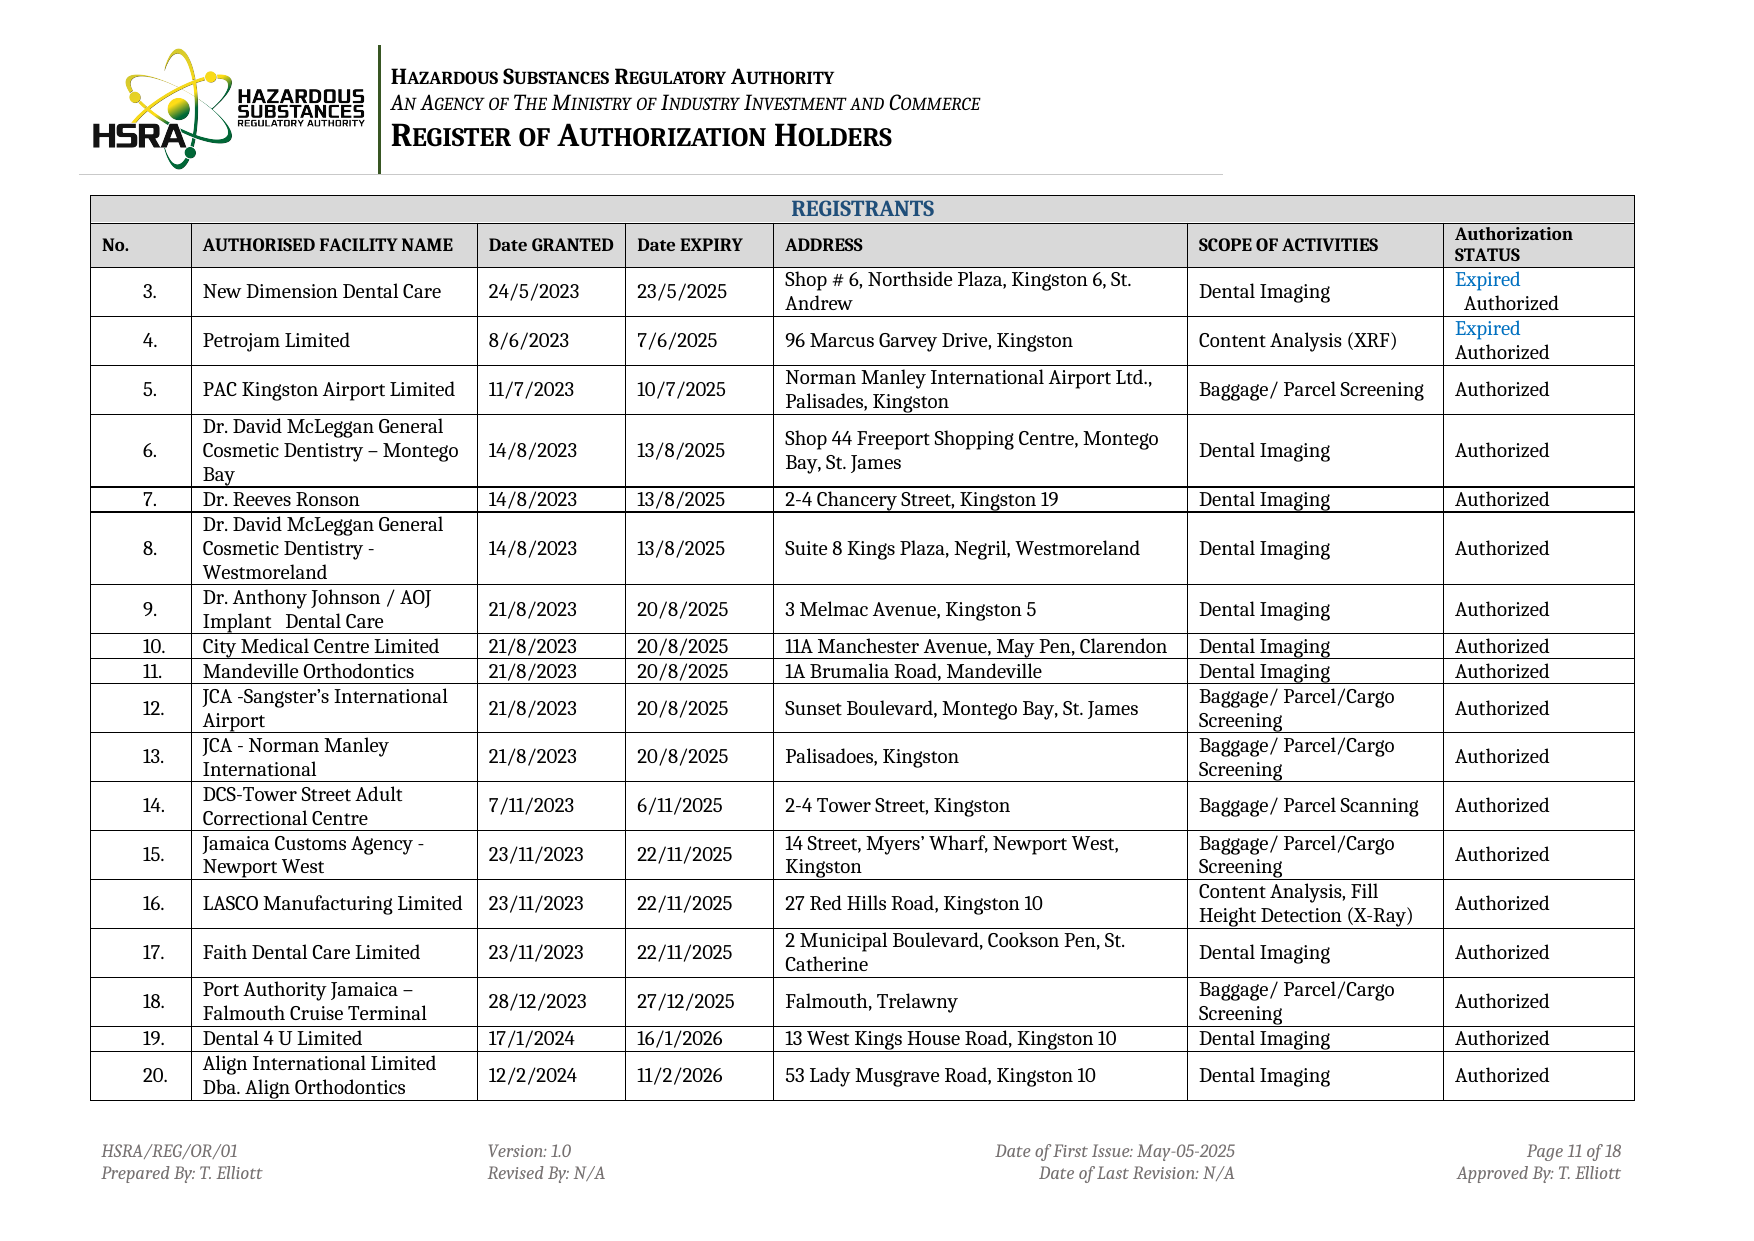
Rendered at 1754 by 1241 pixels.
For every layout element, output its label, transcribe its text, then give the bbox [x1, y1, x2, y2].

table_cell 13/8/2025 [626, 488, 773, 511]
table_cell 7/6/2025 [626, 317, 773, 364]
table_cell 6/11/2025 [626, 782, 773, 830]
table_cell Authorized [1444, 782, 1634, 830]
table_cell 13 West Kings House Road, Kingston 10 [774, 1027, 1187, 1051]
table_cell Dr. David McLeggan General Cosmetic Dentistry – Montego Bay [192, 415, 477, 486]
table_cell 14/8/2023 [478, 513, 625, 584]
table_cell [91, 831, 191, 879]
table_cell Sunset Boulevard, Montego Bay, St. James [774, 684, 1187, 732]
table_cell Mandeville Orthodontics [192, 659, 477, 683]
table_cell New Dimension Dental Care [192, 268, 477, 316]
table_cell Align International Limited Dba. Align Orthodontics [192, 1052, 477, 1100]
table_cell 23/5/2025 [626, 268, 773, 316]
table_cell Authorized [1444, 585, 1634, 633]
table_cell 21/8/2023 [478, 659, 625, 683]
table_cell Authorized [1444, 366, 1634, 413]
table_cell 17/1/2024 [478, 1027, 625, 1051]
table_cell 23/11/2023 [478, 831, 625, 879]
table_cell 16/1/2026 [626, 1027, 773, 1051]
table_cell PAC Kingston Airport Limited [192, 366, 477, 413]
table_cell Dental Imaging [1188, 1052, 1443, 1100]
table_cell 21/8/2023 [478, 684, 625, 732]
table_cell Authorized [1444, 488, 1634, 511]
table_cell Authorized [1444, 513, 1634, 584]
table_cell 21/8/2023 [478, 585, 625, 633]
table_cell Baggage/ Parcel Scanning [1188, 782, 1443, 830]
table_cell JCA -Sangster’s International Airport [192, 684, 477, 732]
table_cell Expired Authorized [1444, 268, 1634, 316]
table_cell 20/8/2025 [626, 733, 773, 781]
table_cell [91, 880, 191, 928]
table_cell SCOPE OF ACTIVITIES [1188, 224, 1443, 267]
table_cell 2 Municipal Boulevard, Cookson Pen, St. Catherine [774, 929, 1187, 977]
table_cell Authorized [1444, 634, 1634, 658]
table_cell Expired Authorized [1444, 317, 1634, 364]
table_cell 22/11/2025 [626, 831, 773, 879]
table_cell Baggage/ Parcel Screening [1188, 366, 1443, 413]
table_cell 2-4 Tower Street, Kingston [774, 782, 1187, 830]
table_cell 22/11/2025 [626, 880, 773, 928]
table_cell 10/7/2025 [626, 366, 773, 413]
table_cell Shop # 6, Northside Plaza, Kingston 6, St. Andrew [774, 268, 1187, 316]
table_cell Authorized [1444, 733, 1634, 781]
table_cell 11/2/2026 [626, 1052, 773, 1100]
table_cell [91, 978, 191, 1026]
table_cell 22/11/2025 [626, 929, 773, 977]
table_cell 1A Brumalia Road, Mandeville [774, 659, 1187, 683]
table_cell 11/7/2023 [478, 366, 625, 413]
table_cell 14/8/2023 [478, 415, 625, 486]
table_cell AUTHORISED FACILITY NAME [192, 224, 477, 267]
table_cell DCS-Tower Street Adult Correctional Centre [192, 782, 477, 830]
table_cell 27 Red Hills Road, Kingston 10 [774, 880, 1187, 928]
table_cell [91, 634, 191, 658]
table_cell JCA - Norman Manley International [192, 733, 477, 781]
table_cell Dental Imaging [1188, 585, 1443, 633]
table_cell [91, 659, 191, 683]
table_cell 13/8/2025 [626, 513, 773, 584]
table_cell [91, 929, 191, 977]
table_header REGISTRANTS [91, 196, 1634, 222]
table_cell Baggage/ Parcel/Cargo Screening [1188, 831, 1443, 879]
table_cell 21/8/2023 [478, 634, 625, 658]
table_cell 21/8/2023 [478, 733, 625, 781]
table_cell Jamaica Customs Agency - Newport West [192, 831, 477, 879]
table_cell Shop 44 Freeport Shopping Centre, Montego Bay, St. James [774, 415, 1187, 486]
table_cell [91, 585, 191, 633]
table_cell [91, 317, 191, 364]
table_cell 23/11/2023 [478, 929, 625, 977]
table_cell City Medical Centre Limited [192, 634, 477, 658]
table_cell Dr. Anthony Johnson / AOJ Implant Dental Care [192, 585, 477, 633]
table_cell 96 Marcus Garvey Drive, Kingston [774, 317, 1187, 364]
table_cell Content Analysis, Fill Height Detection (X-Ray) [1188, 880, 1443, 928]
table_cell 20/8/2025 [626, 634, 773, 658]
table_cell 12/2/2024 [478, 1052, 625, 1100]
table_cell Port Authority Jamaica – Falmouth Cruise Terminal [192, 978, 477, 1026]
table_cell 3 Melmac Avenue, Kingston 5 [774, 585, 1187, 633]
table_cell Authorized [1444, 1052, 1634, 1100]
table_cell Baggage/ Parcel/Cargo Screening [1188, 733, 1443, 781]
table_cell 27/12/2025 [626, 978, 773, 1026]
table_cell LASCO Manufacturing Limited [192, 880, 477, 928]
table_cell 8/6/2023 [478, 317, 625, 364]
table_cell [91, 513, 191, 584]
table_cell Petrojam Limited [192, 317, 477, 364]
table_cell Content Analysis (XRF) [1188, 317, 1443, 364]
table_cell [91, 268, 191, 316]
table_cell [91, 1052, 191, 1100]
table_cell 7/11/2023 [478, 782, 625, 830]
table_cell [91, 733, 191, 781]
table_cell Date EXPIRY [626, 224, 773, 267]
table_cell Suite 8 Kings Plaza, Negril, Westmoreland [774, 513, 1187, 584]
table_cell 13/8/2025 [626, 415, 773, 486]
table_cell Palisadoes, Kingston [774, 733, 1187, 781]
table_cell [91, 415, 191, 486]
table_cell 14 Street, Myers’ Wharf, Newport West, Kingston [774, 831, 1187, 879]
table_cell Authorized [1444, 1027, 1634, 1051]
table_cell Authorized [1444, 831, 1634, 879]
table_cell 23/11/2023 [478, 880, 625, 928]
table_cell [91, 366, 191, 413]
table_cell Dental Imaging [1188, 488, 1443, 511]
table_cell Faith Dental Care Limited [192, 929, 477, 977]
table_cell Dental Imaging [1188, 415, 1443, 486]
table_cell Authorized [1444, 978, 1634, 1026]
table_cell Baggage/ Parcel/Cargo Screening [1188, 684, 1443, 732]
table_cell Authorized [1444, 659, 1634, 683]
table_cell Authorized [1444, 684, 1634, 732]
table_cell 20/8/2025 [626, 585, 773, 633]
table_cell 53 Lady Musgrave Road, Kingston 10 [774, 1052, 1187, 1100]
table_cell Authorized [1444, 880, 1634, 928]
table_cell Baggage/ Parcel/Cargo Screening [1188, 978, 1443, 1026]
table_cell [91, 488, 191, 511]
table_cell Dr. David McLeggan General Cosmetic Dentistry -Westmoreland [192, 513, 477, 584]
table_cell [91, 684, 191, 732]
table_cell [91, 1027, 191, 1051]
table_cell 28/12/2023 [478, 978, 625, 1026]
table_cell 20/8/2025 [626, 684, 773, 732]
table_cell Dental Imaging [1188, 513, 1443, 584]
table_cell Date GRANTED [478, 224, 625, 267]
table_cell 14/8/2023 [478, 488, 625, 511]
picture [90, 45, 369, 172]
table_cell ADDRESS [774, 224, 1187, 267]
table_cell Authorized [1444, 929, 1634, 977]
table_cell 11A Manchester Avenue, May Pen, Clarendon [774, 634, 1187, 658]
table_cell Dr. Reeves Ronson [192, 488, 477, 511]
table_cell No. [91, 224, 191, 267]
table_cell Authorized [1444, 415, 1634, 486]
table_cell 24/5/2023 [478, 268, 625, 316]
table_cell Dental Imaging [1188, 634, 1443, 658]
table_cell Dental 4 U Limited [192, 1027, 477, 1051]
table_cell Falmouth, Trelawny [774, 978, 1187, 1026]
table_cell Dental Imaging [1188, 659, 1443, 683]
table_cell Norman Manley International Airport Ltd., Palisades, Kingston [774, 366, 1187, 413]
table_cell Dental Imaging [1188, 1027, 1443, 1051]
table_cell 2-4 Chancery Street, Kingston 19 [774, 488, 1187, 511]
table_cell 20/8/2025 [626, 659, 773, 683]
table_cell Dental Imaging [1188, 929, 1443, 977]
table_cell [91, 782, 191, 830]
table_cell Dental Imaging [1188, 268, 1443, 316]
table_cell Authorization STATUS [1444, 224, 1634, 267]
